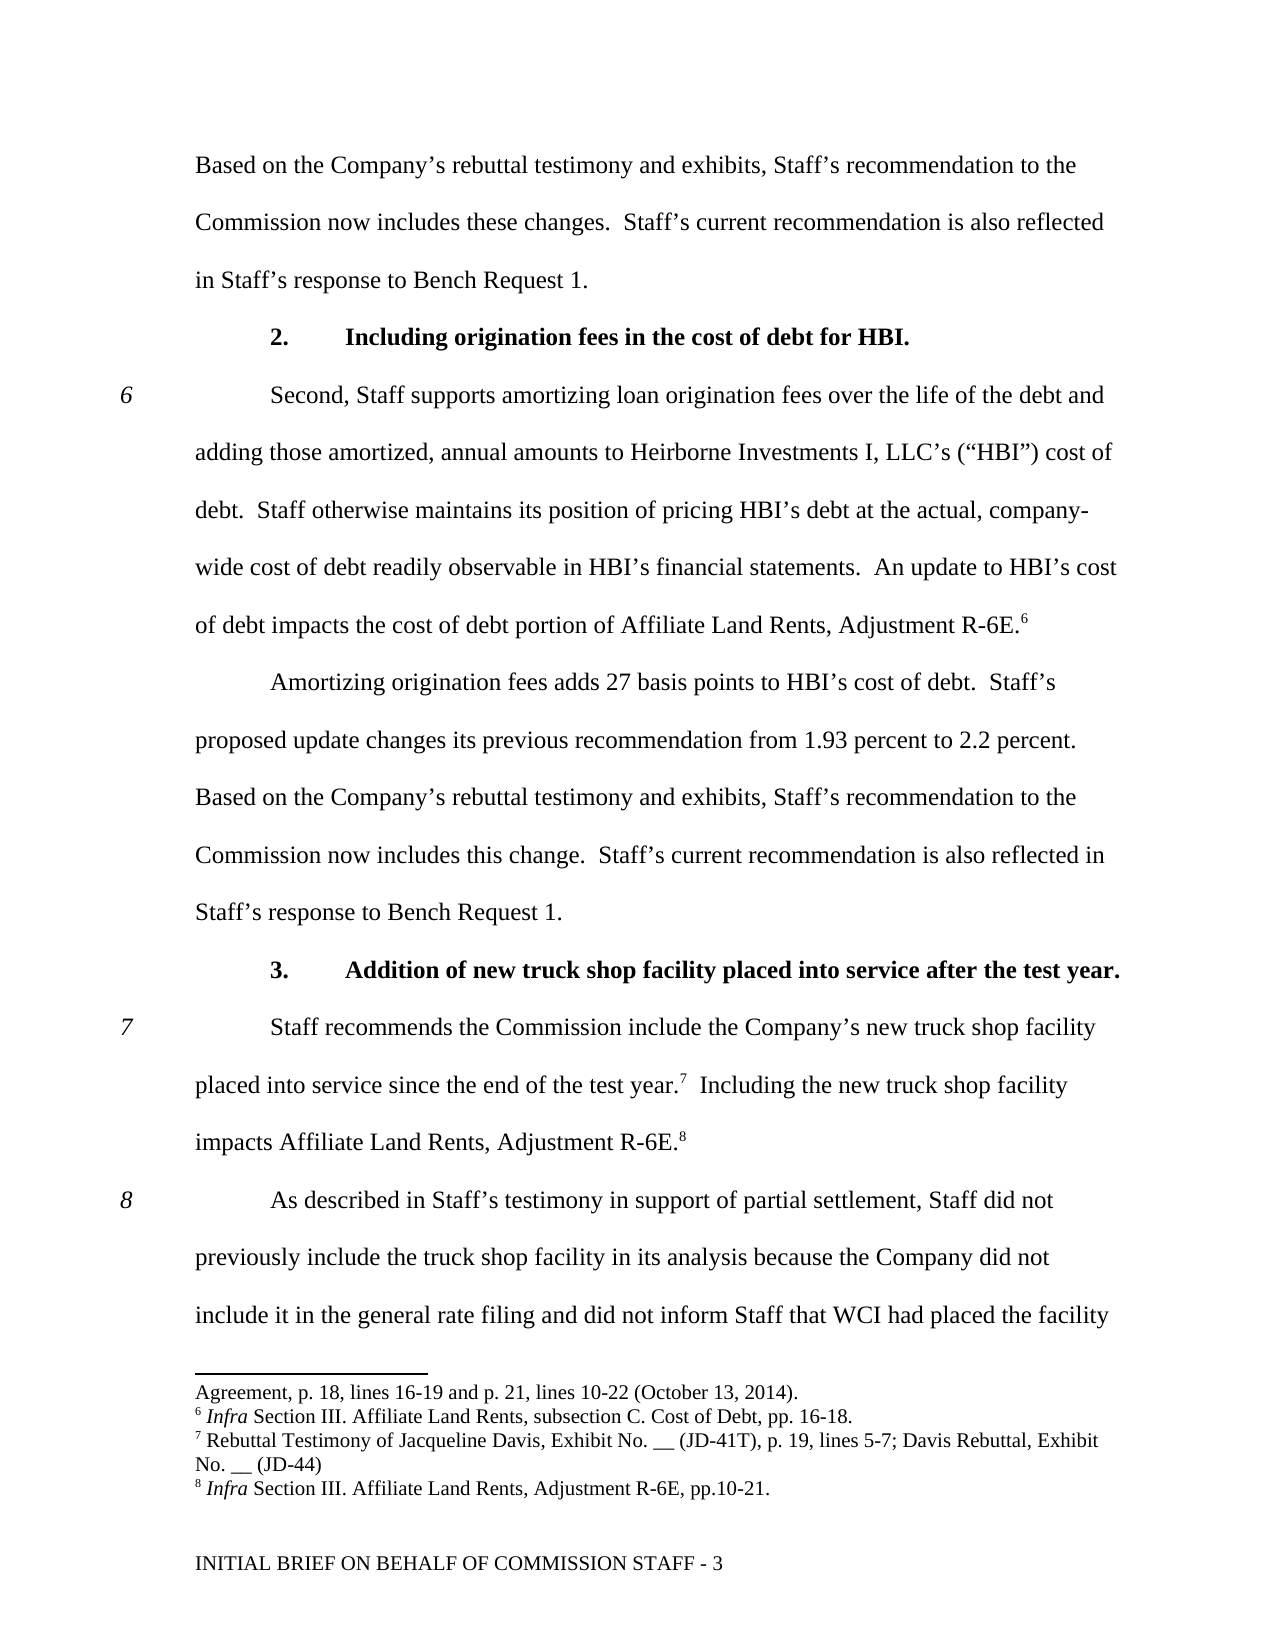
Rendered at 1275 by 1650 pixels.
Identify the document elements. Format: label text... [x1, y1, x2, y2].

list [120, 150, 1125, 294]
list Second, Staff supports amortizing loan origination fees over the life of the debt and adding those amortized, annual amounts to Heirborne Investments I, LLC’s (“HBI”) cost of debt. Staff otherwise maintains its position of pricing HBI’s debt at the actual, company-wide cost of debt readily observable in HBI’s financial statements. An update to HBI’s cost of debt impacts the cost of debt portion of Affiliate Land Rents, Adjustment R-6E. [120, 380, 1125, 639]
text 2. Including origination fees in the cost of debt for HBI. [195, 322, 1125, 351]
text Amortizing origination fees adds 27 basis points to HBI’s cost of debt. Staff’s proposed update changes its previous recommendation from 1.93 percent to 2.2 percent. Based on the Company’s rebuttal testimony and exhibits, Staff’s recommendation to the Commission now includes this change. Staff’s current recommendation is also reflected in Staff’s response to Bench Request 1. [195, 667, 1125, 926]
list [120, 1185, 1125, 1329]
text 3. Addition of new truck shop facility placed into service after the test year. [195, 955, 1125, 984]
list Staff recommends the Commission include the Company’s new truck shop facility placed into service since the end of the test year. Including the new truck shop facility impacts Affiliate Land Rents, Adjustment R-6E. [120, 1012, 1125, 1156]
